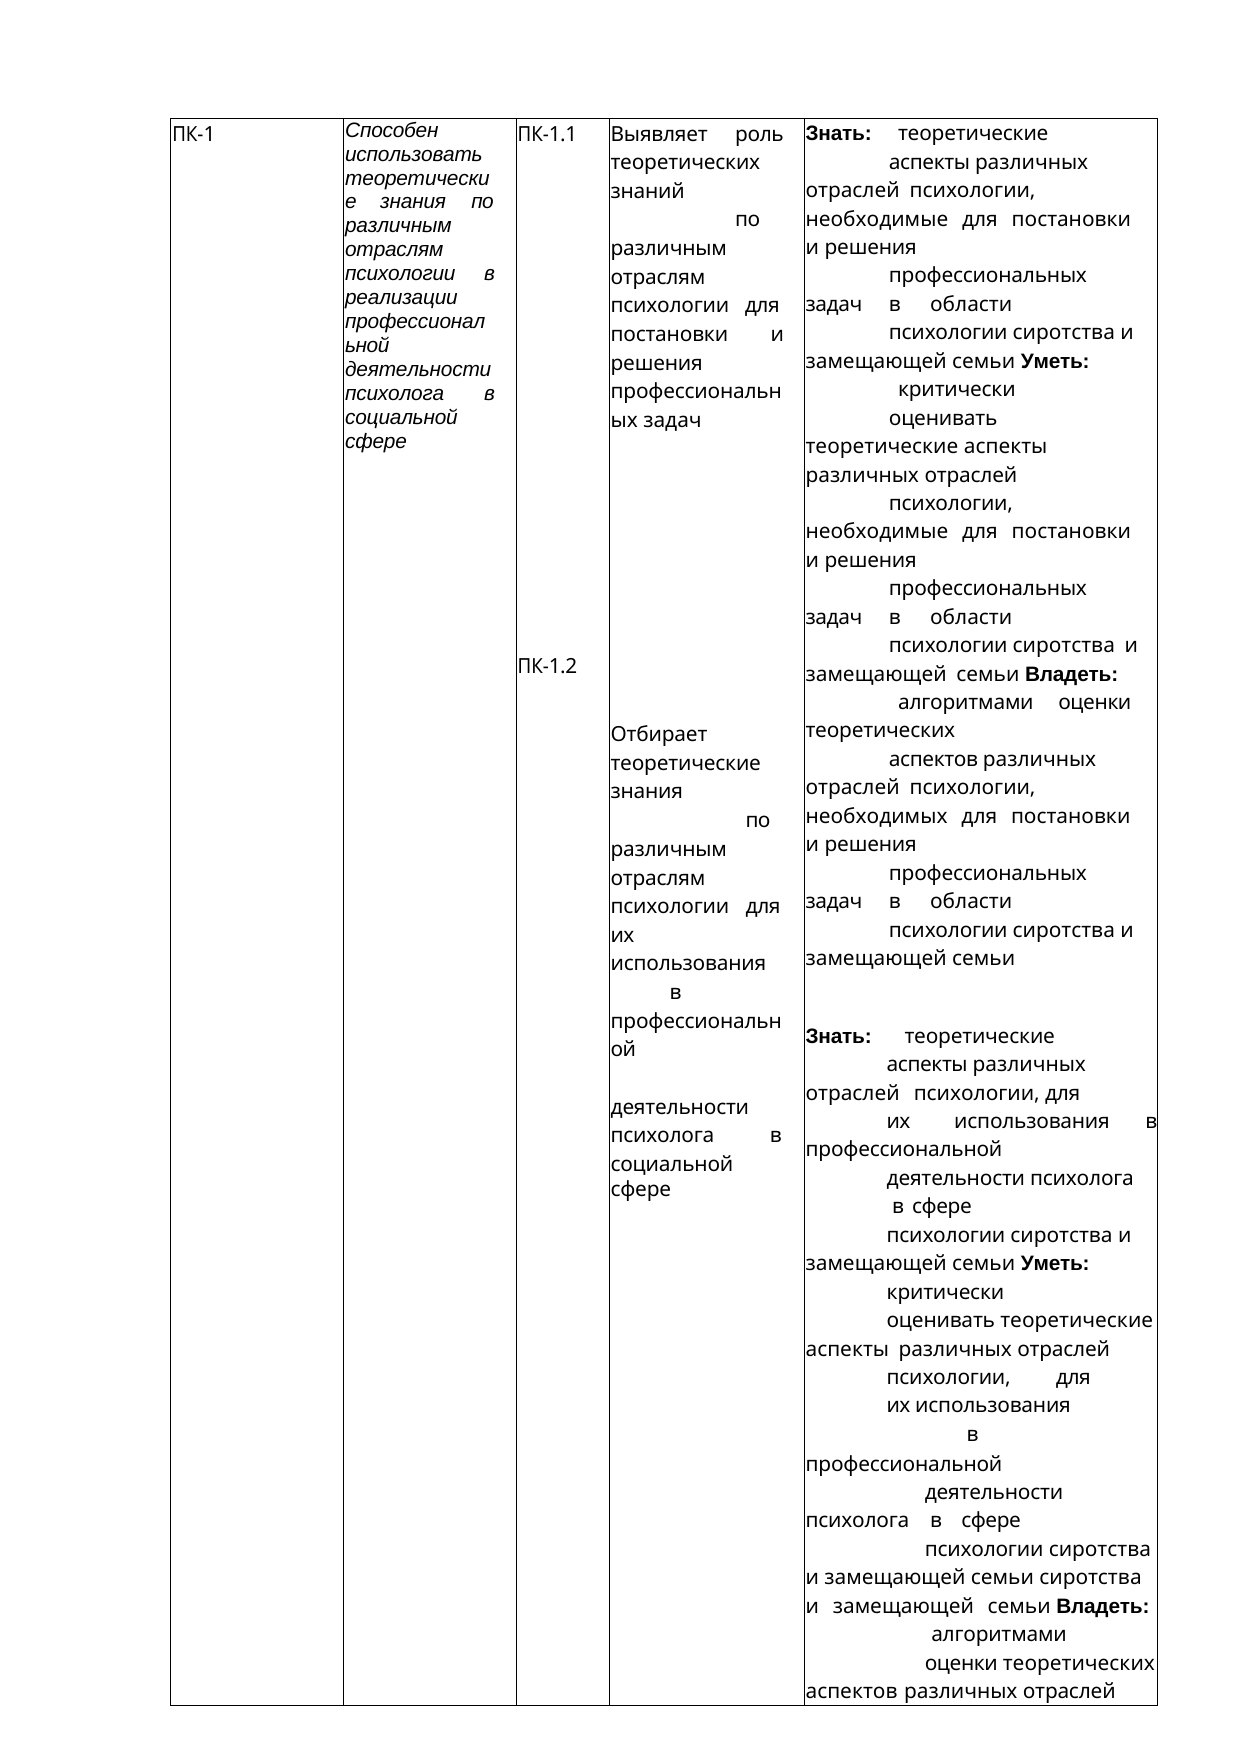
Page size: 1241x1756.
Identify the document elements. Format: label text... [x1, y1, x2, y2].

table_header ПК-1.1 ПК-1.2 [517, 119, 609, 1704]
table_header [805, 119, 1157, 1704]
table_header ПК-1 [171, 119, 343, 1704]
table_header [344, 119, 516, 1704]
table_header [610, 119, 804, 1704]
